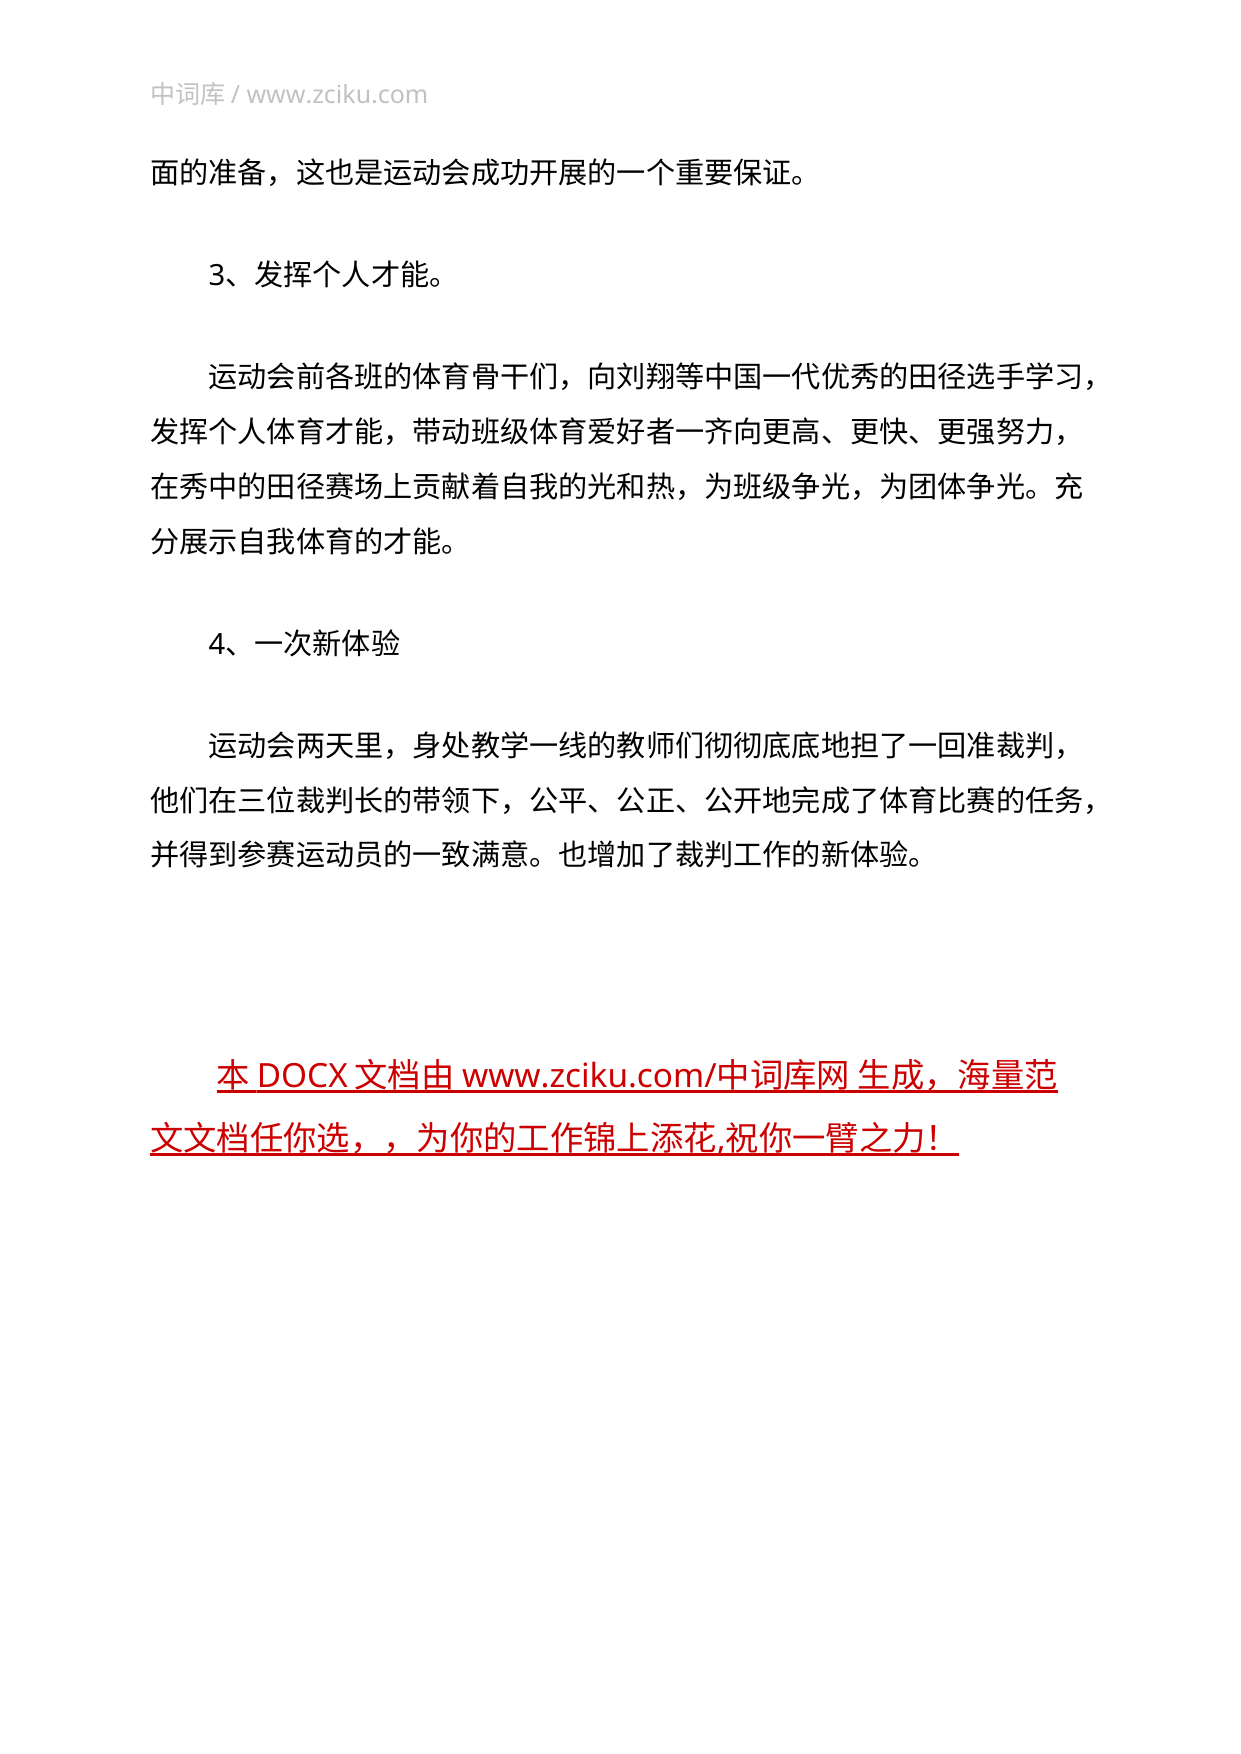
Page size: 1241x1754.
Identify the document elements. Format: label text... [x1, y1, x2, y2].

text 4、一次新体验 [150, 620, 1090, 663]
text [150, 150, 1090, 192]
text 运动会前各班的体育骨干们，向刘翔等中国一代优秀的田径选手学习，发挥个人体育才能，带动班级体育爱好者一齐向更高、更快、更强努力，在秀中的田径赛场上贡献着自我的光和热，为班级争光，为团体争光。充分展示自我体育的才能。 [150, 354, 1090, 561]
text 3、发挥个人才能。 [150, 252, 1090, 294]
text 本DOCX文档由 www.zciku.com/中词库网 生成，海量范文文档任你选，，为你的工作锦上添花,祝你一臂之力！ [150, 1049, 1090, 1160]
text 运动会两天里，身处教学一线的教师们彻彻底底地担了一回准裁判，他们在三位裁判长的带领下，公平、公正、公开地完成了体育比赛的任务，并得到参赛运动员的一致满意。也增加了裁判工作的新体验。 [150, 722, 1090, 874]
